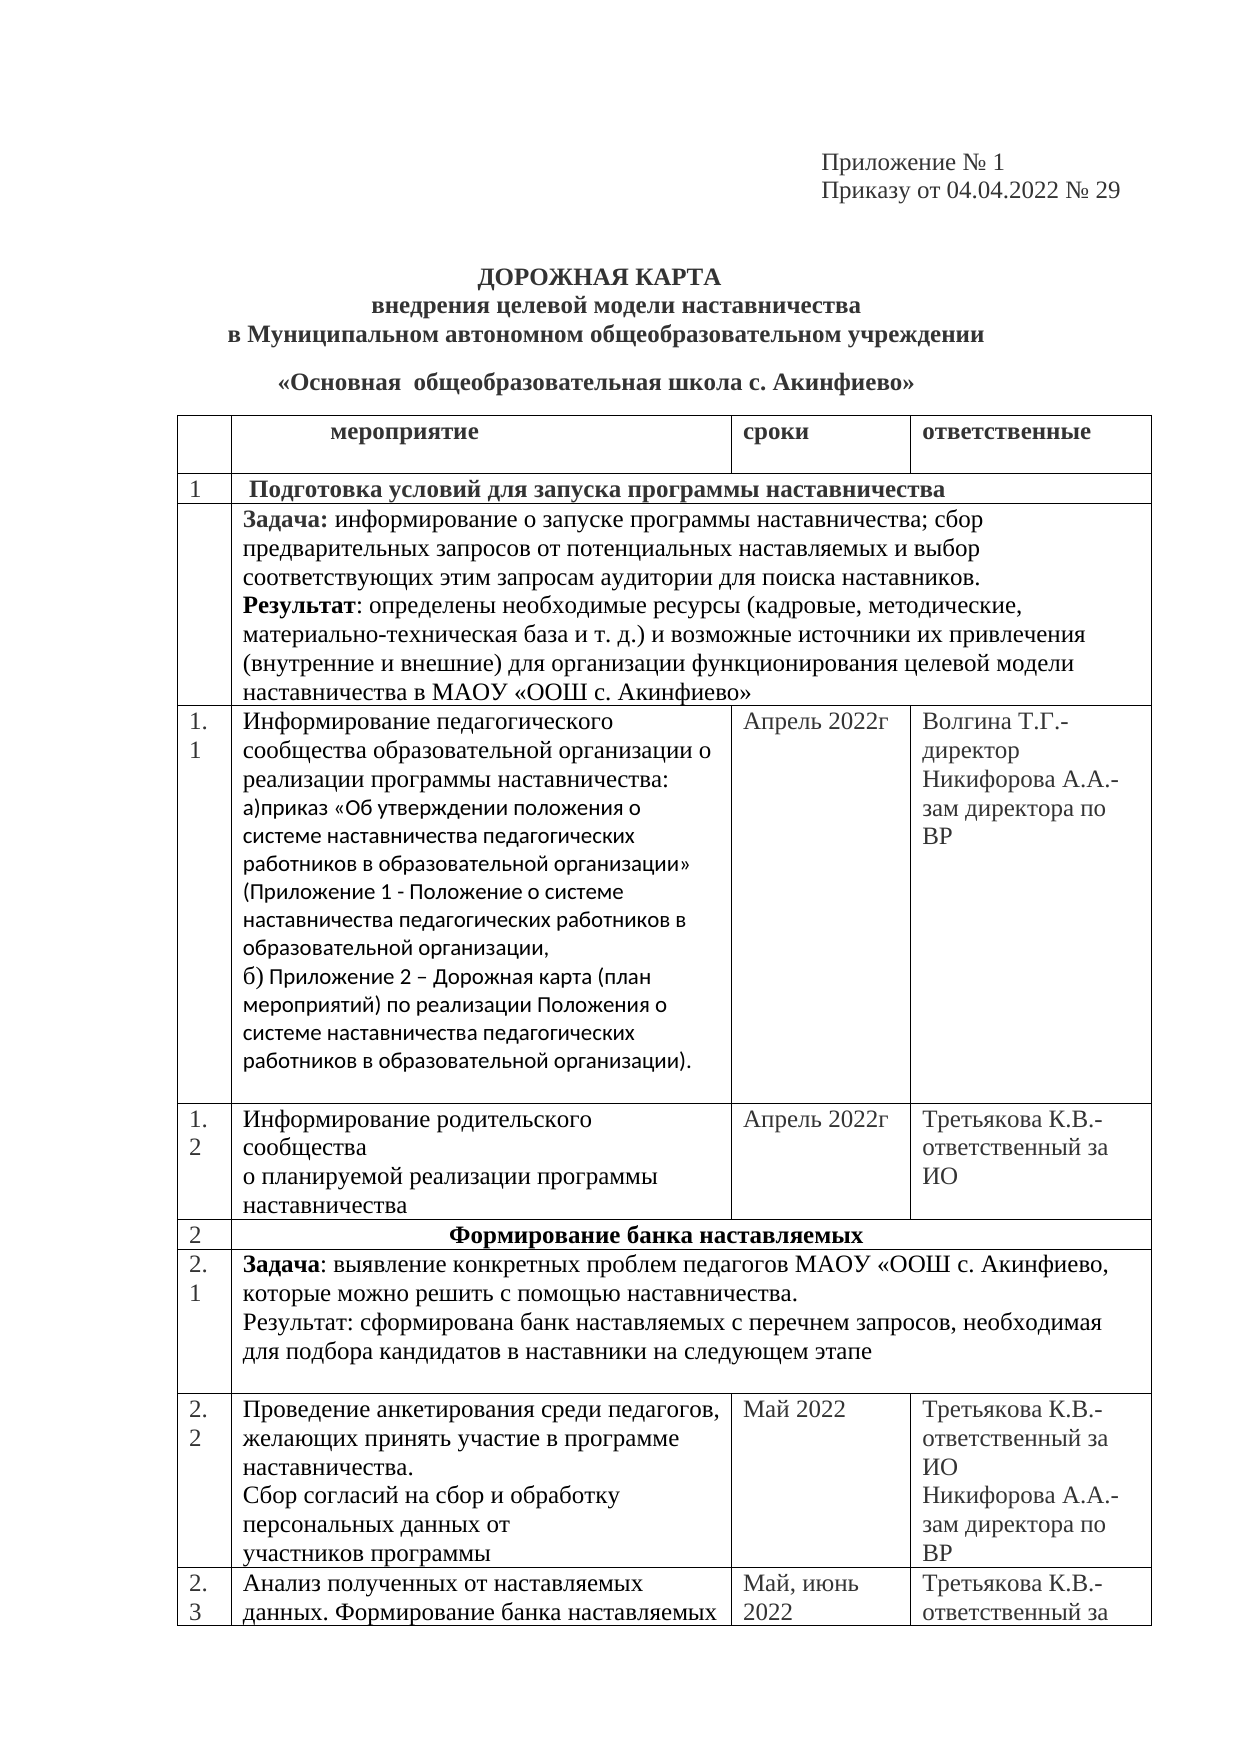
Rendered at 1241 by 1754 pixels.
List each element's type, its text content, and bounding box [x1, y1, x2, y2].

table_cell 1.1 [178, 706, 231, 1103]
text Приложение № 1 [177, 147, 1152, 176]
table_cell Май, июнь 2022 [732, 1568, 910, 1625]
table_header мероприятие [232, 416, 731, 473]
table_cell Третьякова К.В.-ответственный за ИО Никифорова А.А.-зам директора по ВР [911, 1394, 1151, 1567]
table_cell Подготовка условий для запуска программы наставничества [232, 474, 1151, 503]
table_cell Информирование родительского сообщества о планируемой реализации программы наставничества [232, 1104, 731, 1219]
table_cell Задача: информирование о запуске программы наставничества; сбор предварительных запросов от потенциальных наставляемых и выбор соответствующих этим запросам аудитории для поиска наставников. Результат: определены необходимые ресурсы (кадровые, методические, материально-техническая база и т. д.) и возможные источники их привлечения (внутренние и внешние) для организации функционирования целевой модели наставничества в МАОУ «ООШ с. Акинфиево» [232, 504, 1151, 705]
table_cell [232, 1568, 731, 1625]
text «Основная общеобразовательная школа с. Акинфиево» [177, 367, 1152, 396]
table_cell Информирование педагогического сообщества образовательной организации о реализации программы наставничества: а)приказ «Об утверждении положения о системе наставничества педагогических работников в образовательной организации» (Приложение 1 - Положение о системе наставничества педагогических работников в образовательной организации, б) Приложение 2 – Дорожная карта (план мероприятий) по реализации Положения о системе наставничества педагогических работников в образовательной организации). [232, 706, 731, 1103]
table_cell [178, 504, 231, 705]
table_cell 2.3 [178, 1568, 231, 1625]
table_cell Волгина Т.Г.-директор Никифорова А.А.-зам директора по ВР [911, 706, 1151, 1103]
table_cell Формирование банка наставляемых [232, 1220, 1151, 1248]
text Приказу от 04.04.2022 № 29 [177, 176, 1152, 204]
table_header ответственные [911, 416, 1151, 473]
table_cell 2.1 [178, 1250, 231, 1393]
table_cell Задача: выявление конкретных проблем педагогов МАОУ «ООШ с. Акинфиево, которые можно решить с помощью наставничества. Результат: сформирована банк наставляемых с перечнем запросов, необходимая для подбора кандидатов в наставники на следующем этапе [232, 1250, 1151, 1393]
table_cell Апрель 2022г [732, 706, 910, 1103]
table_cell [911, 1568, 1151, 1625]
text внедрения целевой модели наставничества [177, 291, 1152, 319]
table_cell Третьякова К.В.-ответственный за ИО [911, 1104, 1151, 1219]
table_cell 2.2 [178, 1394, 231, 1567]
table_header сроки [732, 416, 910, 473]
text в Муниципальном автономном общеобразовательном учреждении [177, 319, 1152, 348]
table_cell 1 [178, 474, 231, 503]
table_cell Апрель 2022г [732, 1104, 910, 1219]
table_cell 1.2 [178, 1104, 231, 1219]
table_cell Проведение анкетирования среди педагогов, желающих принять участие в программе наставничества. Сбор согласий на сбор и обработку персональных данных от участников программы [232, 1394, 731, 1567]
table_header [178, 416, 231, 473]
text ДОРОЖНАЯ КАРТА [177, 262, 1152, 291]
table_cell 2 [178, 1220, 231, 1248]
table_cell Май 2022 [732, 1394, 910, 1567]
